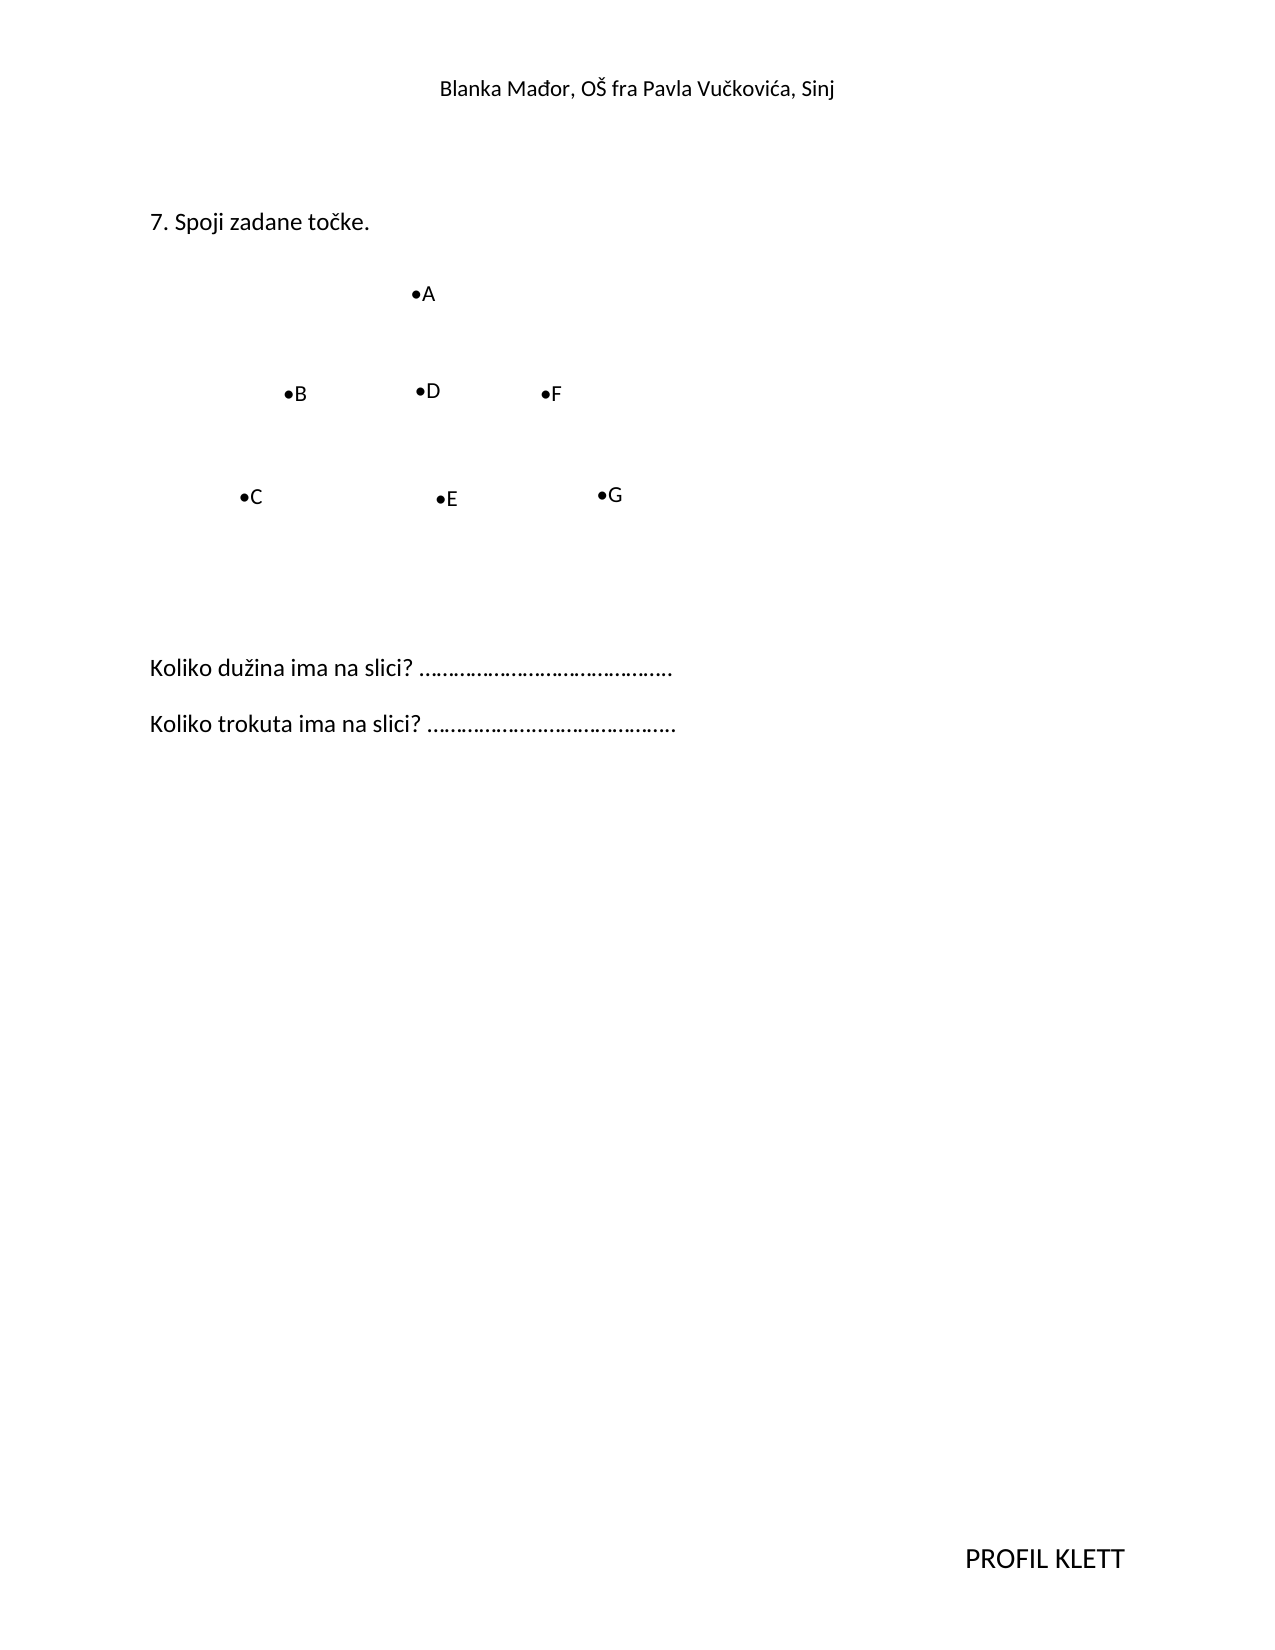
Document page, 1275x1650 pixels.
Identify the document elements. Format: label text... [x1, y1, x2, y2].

text Koliko trokuta ima na slici? ………………..………………….. [150, 708, 1125, 739]
text Koliko dužina ima na slici? …………………………………….. [150, 652, 1125, 683]
text 7. Spoji zadane točke. [150, 206, 1125, 236]
